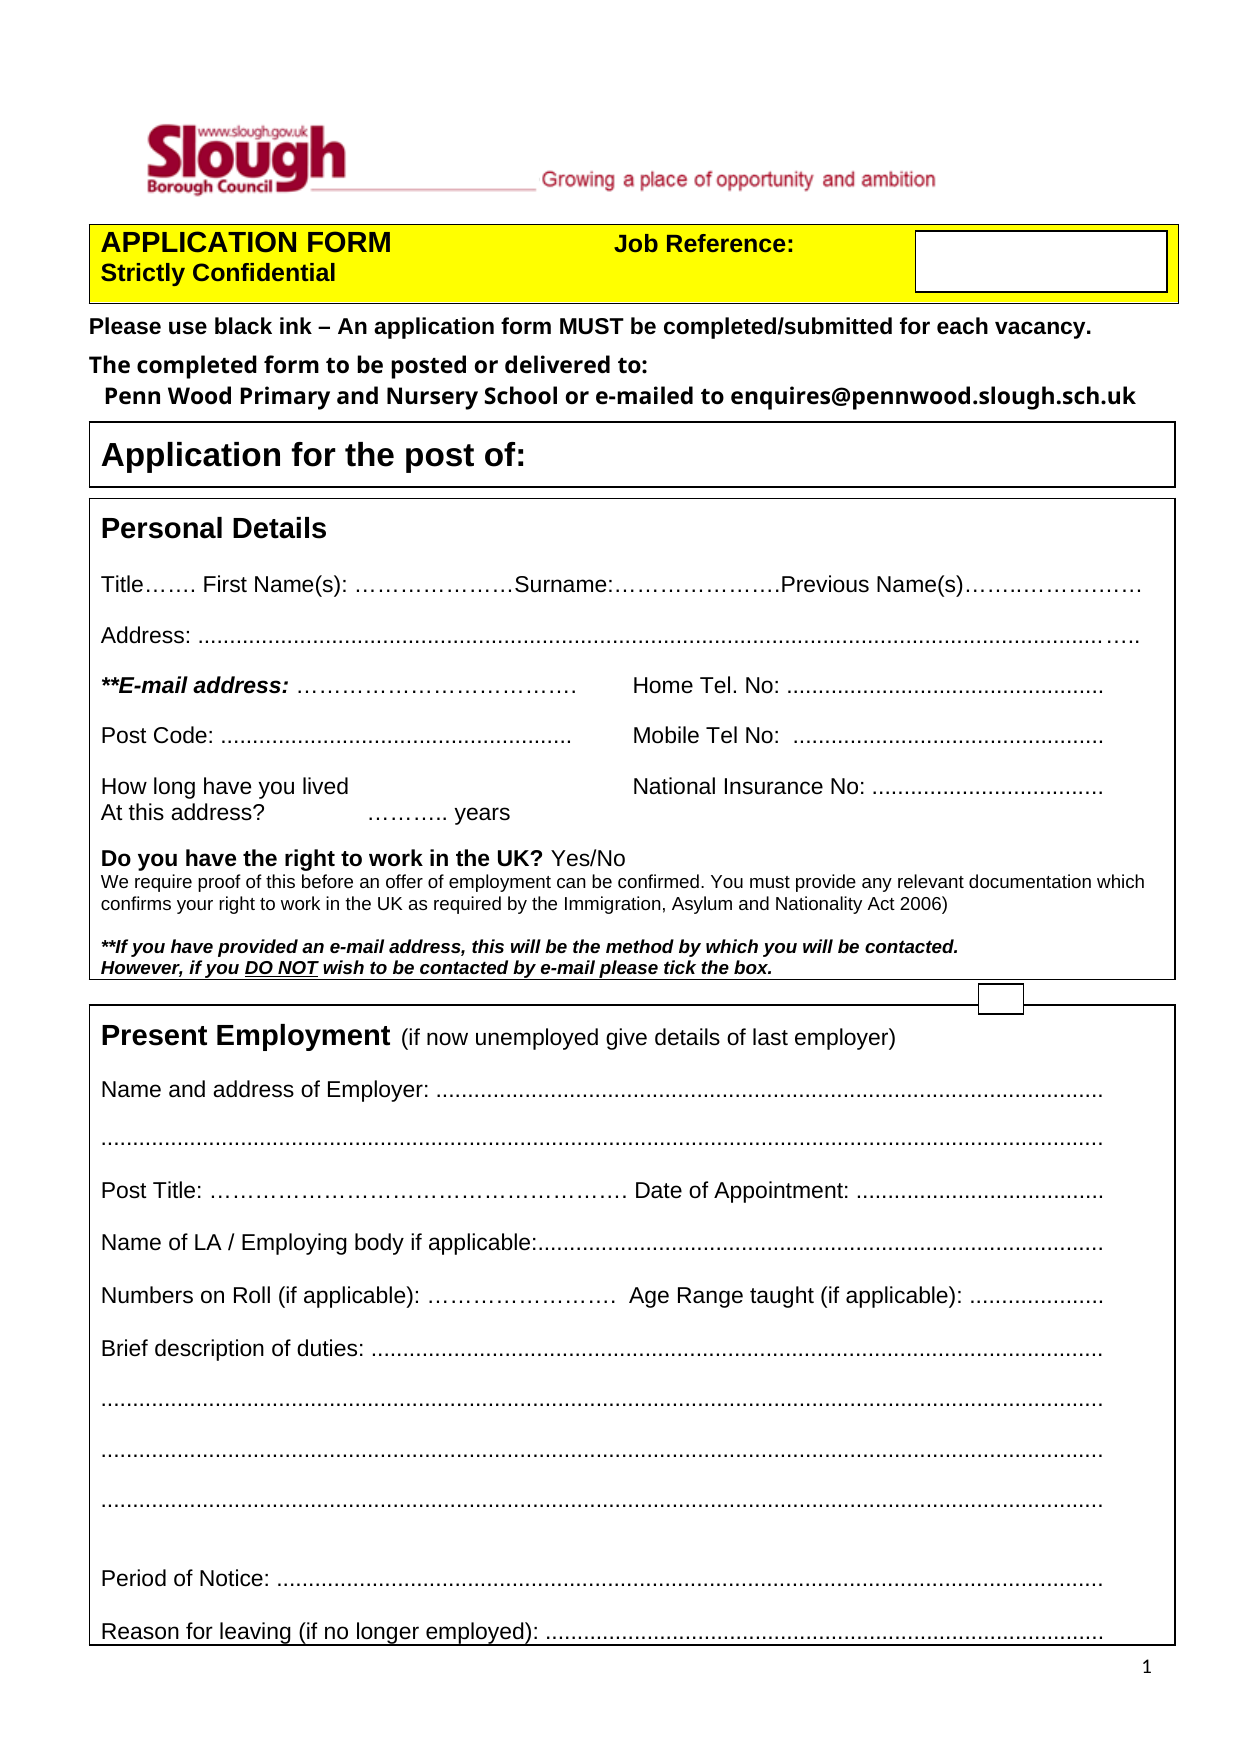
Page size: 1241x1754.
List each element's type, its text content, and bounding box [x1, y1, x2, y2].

text Penn Wood Primary and Nursery School or e-mailed to enquires@pennwood.slough.sch.uk [89, 380, 1152, 412]
picture [125, 107, 937, 212]
table_header APPLICATION FORM Job Reference: Strictly Confidential (This field must be completed). [90, 225, 1178, 302]
table_header Application for the post of: [90, 423, 1174, 486]
text Please use black ink – An application form MUST be completed/submitted for each vacancy. [89, 313, 1152, 339]
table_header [90, 1006, 1174, 1644]
text The completed form to be posted or delivered to: [89, 349, 1152, 380]
table_header Personal Details Title……. First Name(s): …………………Surname:………………….Previous Name(s)……..……….…… Address: ….. **E-mail address: ………………………………. Home Tel. No: Post Code: Mobile Tel No: How long have you lived National Insurance No: At this address? ……….. years Do you have the right to work in the UK? Yes/No We require proof of this before an offer of employment can be confirmed. You must provide any relevant documentation which confirms your right to work in the UK as required by the Immigration, Asylum and Nationality Act 2006) **If you have provided an e-mail address, this will be the method by which you will be contacted. However, if you DO NOT wish to be contacted by e-mail please tick the box. [90, 499, 1174, 979]
